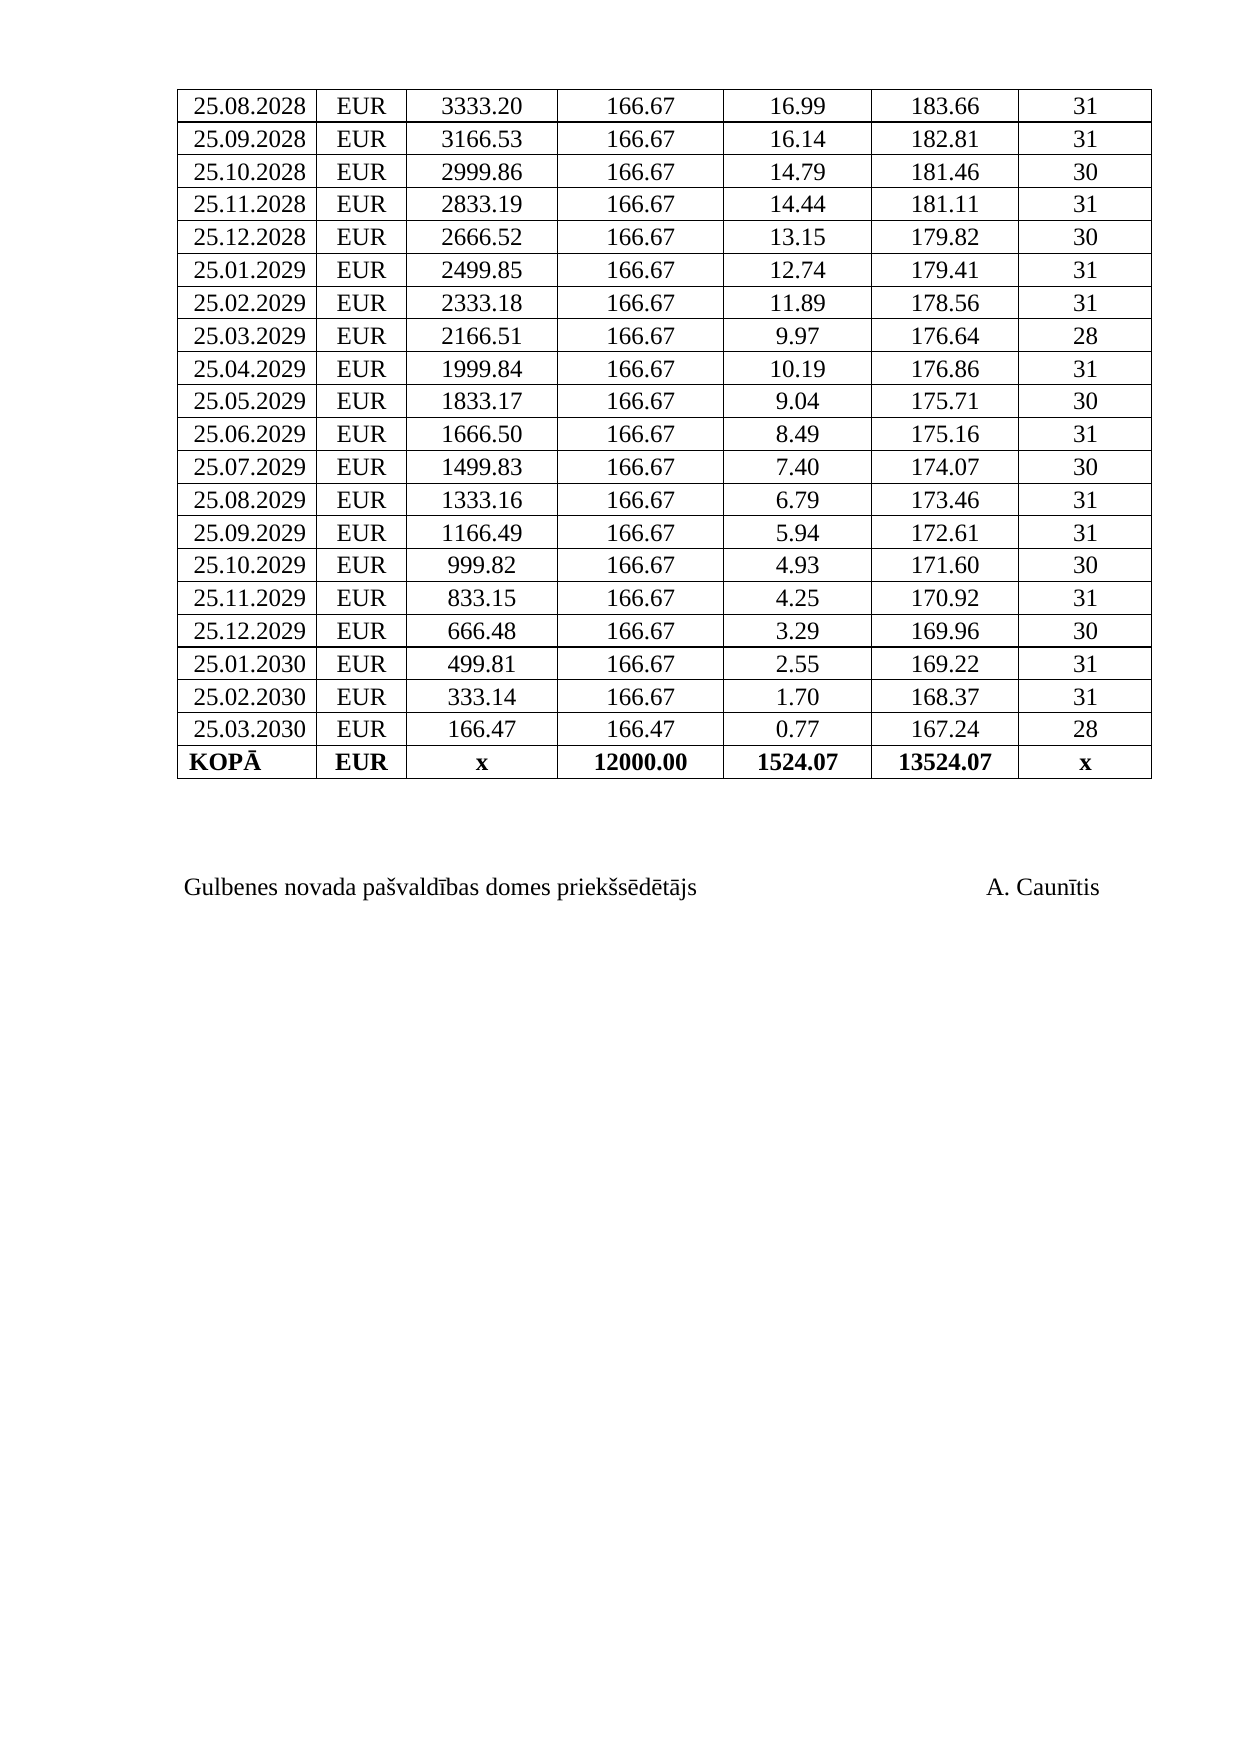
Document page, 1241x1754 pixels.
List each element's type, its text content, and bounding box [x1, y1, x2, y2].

table_cell 166.67 [558, 319, 723, 351]
table_cell 166.67 [558, 90, 723, 121]
table_cell EUR [317, 549, 406, 581]
table_cell 166.67 [558, 418, 723, 449]
table_cell 8.49 [724, 418, 871, 449]
table_cell 31 [1019, 516, 1151, 548]
table_cell 25.02.2029 [178, 287, 316, 318]
table_cell 25.09.2029 [178, 516, 316, 548]
table_cell 174.07 [872, 451, 1018, 482]
table_cell 16.99 [724, 90, 871, 121]
table_cell 10.19 [724, 352, 871, 384]
table_cell 12.74 [724, 254, 871, 286]
table_cell 25.02.2030 [178, 680, 316, 712]
table_cell 9.97 [724, 319, 871, 351]
table_cell 182.81 [872, 123, 1018, 154]
table_cell 31 [1019, 123, 1151, 154]
table_cell 175.16 [872, 418, 1018, 449]
table_cell 30 [1019, 451, 1151, 482]
table_cell 666.48 [407, 615, 557, 646]
table_cell EUR [317, 451, 406, 482]
table_cell 14.44 [724, 188, 871, 220]
table_cell 181.46 [872, 155, 1018, 187]
table_cell 181.11 [872, 188, 1018, 220]
table_cell 13524.07 [872, 746, 1018, 778]
table_cell 179.41 [872, 254, 1018, 286]
table_cell 179.82 [872, 221, 1018, 253]
table_cell 31 [1019, 90, 1151, 121]
table_cell EUR [317, 90, 406, 121]
table_cell 25.12.2029 [178, 615, 316, 646]
table_cell 3166.53 [407, 123, 557, 154]
table_cell 166.67 [558, 615, 723, 646]
table_cell 166.47 [558, 713, 723, 745]
table_cell EUR [317, 385, 406, 417]
table_cell 31 [1019, 680, 1151, 712]
table_cell EUR [317, 713, 406, 745]
table_cell 30 [1019, 385, 1151, 417]
table_cell 28 [1019, 319, 1151, 351]
table_cell 3333.20 [407, 90, 557, 121]
table_cell 25.08.2028 [178, 90, 316, 121]
table_cell 25.03.2030 [178, 713, 316, 745]
table_cell 28 [1019, 713, 1151, 745]
table_cell EUR [317, 484, 406, 515]
table_cell 168.37 [872, 680, 1018, 712]
table_cell 30 [1019, 549, 1151, 581]
table_cell 13.15 [724, 221, 871, 253]
table_cell 31 [1019, 418, 1151, 449]
table_cell 1999.84 [407, 352, 557, 384]
table_cell EUR [317, 516, 406, 548]
table_cell 31 [1019, 287, 1151, 318]
table_cell 0.77 [724, 713, 871, 745]
table_cell 25.07.2029 [178, 451, 316, 482]
table_cell EUR [317, 582, 406, 614]
table_cell 169.96 [872, 615, 1018, 646]
table_cell 6.79 [724, 484, 871, 515]
table_cell 1166.49 [407, 516, 557, 548]
table_cell 1333.16 [407, 484, 557, 515]
table_cell 2999.86 [407, 155, 557, 187]
table_cell 172.61 [872, 516, 1018, 548]
table_cell 166.67 [558, 155, 723, 187]
table_cell 166.67 [558, 254, 723, 286]
table_cell 166.67 [558, 352, 723, 384]
table_cell 166.67 [558, 451, 723, 482]
table_cell KOPĀ [178, 746, 316, 778]
table_cell EUR [317, 155, 406, 187]
table_cell 31 [1019, 484, 1151, 515]
table_cell 4.25 [724, 582, 871, 614]
table_cell 166.67 [558, 385, 723, 417]
table_cell 12000.00 [558, 746, 723, 778]
table_cell 169.22 [872, 648, 1018, 679]
table_cell 30 [1019, 155, 1151, 187]
table_cell 25.12.2028 [178, 221, 316, 253]
table_cell 166.67 [558, 549, 723, 581]
table_cell 2499.85 [407, 254, 557, 286]
table_cell 9.04 [724, 385, 871, 417]
table_cell EUR [317, 254, 406, 286]
table_cell 166.67 [558, 582, 723, 614]
table_cell 166.67 [558, 188, 723, 220]
table_cell 1666.50 [407, 418, 557, 449]
table_cell 333.14 [407, 680, 557, 712]
table_cell 2833.19 [407, 188, 557, 220]
table_cell EUR [317, 123, 406, 154]
table_cell 25.03.2029 [178, 319, 316, 351]
table_cell 25.09.2028 [178, 123, 316, 154]
table_cell EUR [317, 615, 406, 646]
table_cell 2166.51 [407, 319, 557, 351]
table_cell 25.01.2029 [178, 254, 316, 286]
table_cell 2666.52 [407, 221, 557, 253]
table_cell 178.56 [872, 287, 1018, 318]
table_cell 5.94 [724, 516, 871, 548]
table_cell EUR [317, 188, 406, 220]
table_cell 1.70 [724, 680, 871, 712]
table_cell 1524.07 [724, 746, 871, 778]
table_cell 25.11.2028 [178, 188, 316, 220]
table_cell 166.67 [558, 648, 723, 679]
table_cell 25.10.2029 [178, 549, 316, 581]
table_cell 1833.17 [407, 385, 557, 417]
table_cell 1499.83 [407, 451, 557, 482]
table_cell 25.10.2028 [178, 155, 316, 187]
table_cell 31 [1019, 648, 1151, 679]
table_cell 25.05.2029 [178, 385, 316, 417]
text Gulbenes novada pašvaldības domes priekšsēdētājs A. Caunītis [177, 872, 1152, 901]
table_cell 14.79 [724, 155, 871, 187]
table_cell 173.46 [872, 484, 1018, 515]
table_cell 31 [1019, 254, 1151, 286]
table_cell 4.93 [724, 549, 871, 581]
table_cell 25.01.2030 [178, 648, 316, 679]
table_cell 166.67 [558, 287, 723, 318]
table_cell EUR [317, 352, 406, 384]
table_cell x [407, 746, 557, 778]
table_cell 16.14 [724, 123, 871, 154]
table_cell 31 [1019, 352, 1151, 384]
table_cell 166.67 [558, 123, 723, 154]
table_cell 176.86 [872, 352, 1018, 384]
table_cell 3.29 [724, 615, 871, 646]
table_cell 183.66 [872, 90, 1018, 121]
table_cell 30 [1019, 615, 1151, 646]
table_cell EUR [317, 418, 406, 449]
table_cell EUR [317, 287, 406, 318]
table_cell 176.64 [872, 319, 1018, 351]
table_cell 833.15 [407, 582, 557, 614]
table_cell EUR [317, 648, 406, 679]
table_cell 499.81 [407, 648, 557, 679]
table_cell 7.40 [724, 451, 871, 482]
table_cell 31 [1019, 188, 1151, 220]
table_cell 166.67 [558, 680, 723, 712]
table_cell 31 [1019, 582, 1151, 614]
table_cell x [1019, 746, 1151, 778]
table_cell 175.71 [872, 385, 1018, 417]
table_cell 167.24 [872, 713, 1018, 745]
table_cell EUR [317, 746, 406, 778]
table_cell 999.82 [407, 549, 557, 581]
table_cell 2.55 [724, 648, 871, 679]
table_cell 25.06.2029 [178, 418, 316, 449]
table_cell 25.04.2029 [178, 352, 316, 384]
table_cell 30 [1019, 221, 1151, 253]
table_cell 166.67 [558, 221, 723, 253]
table_cell 166.47 [407, 713, 557, 745]
table_cell 2333.18 [407, 287, 557, 318]
table_cell 166.67 [558, 484, 723, 515]
table_cell EUR [317, 319, 406, 351]
table_cell 25.08.2029 [178, 484, 316, 515]
table_cell 166.67 [558, 516, 723, 548]
table_cell 171.60 [872, 549, 1018, 581]
table_cell 25.11.2029 [178, 582, 316, 614]
table_cell EUR [317, 221, 406, 253]
table_cell 11.89 [724, 287, 871, 318]
table_cell 170.92 [872, 582, 1018, 614]
table_cell EUR [317, 680, 406, 712]
